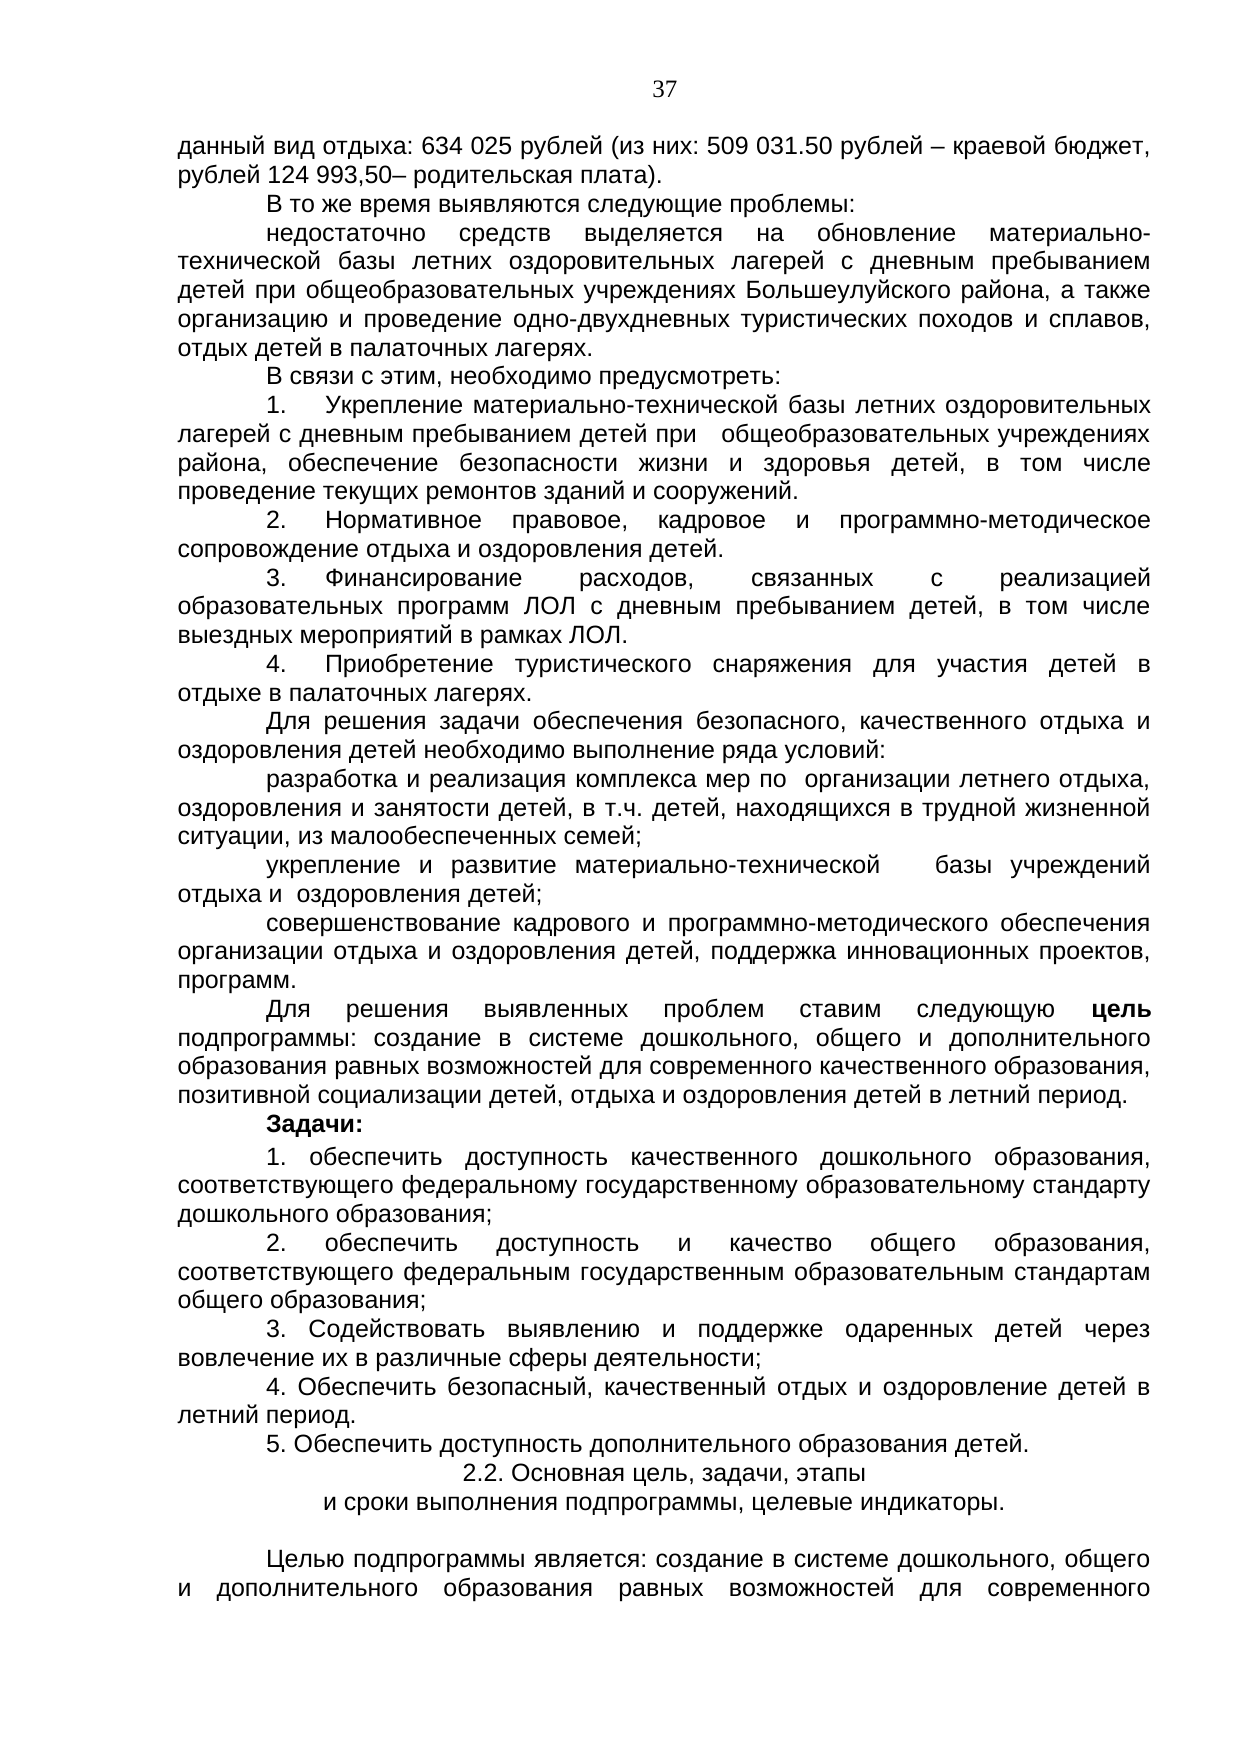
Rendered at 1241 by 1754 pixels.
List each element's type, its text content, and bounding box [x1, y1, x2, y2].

text недостаточно средств выделяется на обновление материально-технической базы летних оздоровительных лагерей с дневным пребыванием детей при общеобразовательных учреждениях Большеулуйского района, а также организацию и проведение одно-двухдневных туристических походов и сплавов, отдых детей в палаточных лагерях. [177, 217, 1152, 361]
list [177, 131, 1152, 189]
text разработка и реализация комплекса мер по организации летнего отдыха, оздоровления и занятости детей, в т.ч. детей, находящихся в трудной жизненной ситуации, из малообеспеченных семей; [177, 764, 1152, 850]
text укрепление и развитие материально-технической базы учреждений отдыха и оздоровления детей; [177, 850, 1152, 907]
list Укрепление материально-технической базы летних оздоровительных лагерей с дневным пребыванием детей при общеобразовательных учреждениях района, обеспечение безопасности жизни и здоровья детей, в том числе проведение текущих ремонтов зданий и сооружений. [177, 390, 1152, 505]
text совершенствование кадрового и программно-методического обеспечения организации отдыха и оздоровления детей, поддержка инновационных проектов, программ. [177, 907, 1152, 994]
list Приобретение туристического снаряжения для участия детей в отдыхе в палаточных лагерях. [177, 649, 1152, 706]
text 2. обеспечить доступность и качество общего образования, соответствующего федеральным государственным образовательным стандартам общего образования; [177, 1228, 1152, 1314]
list Нормативное правовое, кадровое и программно-методическое сопровождение отдыха и оздоровления детей. [177, 505, 1152, 562]
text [177, 1544, 1152, 1602]
text В связи с этим, необходимо предусмотреть: [177, 361, 1152, 390]
text Задачи: [166, 1109, 1152, 1137]
text и сроки выполнения подпрограммы, целевые индикаторы. [177, 1487, 1152, 1516]
text 3. Содействовать выявлению и поддержке одаренных детей через вовлечение их в различные сферы деятельности; [177, 1314, 1152, 1372]
text 2.2. Основная цель, задачи, этапы [177, 1458, 1152, 1487]
text Для решения выявленных проблем ставим следующую цель подпрограммы: создание в системе дошкольного, общего и дополнительного образования равных возможностей для современного качественного образования, позитивной социализации детей, отдыха и оздоровления детей в летний период. [177, 994, 1152, 1109]
text 4. Обеспечить безопасный, качественный отдых и оздоровление детей в летний период. [177, 1372, 1152, 1429]
text Для решения задачи обеспечения безопасного, качественного отдыха и оздоровления детей необходимо выполнение ряда условий: [177, 706, 1152, 764]
text В то же время выявляются следующие проблемы: [177, 189, 1152, 217]
text 5. Обеспечить доступность дополнительного образования детей. [177, 1429, 1152, 1458]
list Финансирование расходов, связанных с реализацией образовательных программ ЛОЛ с дневным пребыванием детей, в том числе выездных мероприятий в рамках ЛОЛ. [177, 562, 1152, 649]
